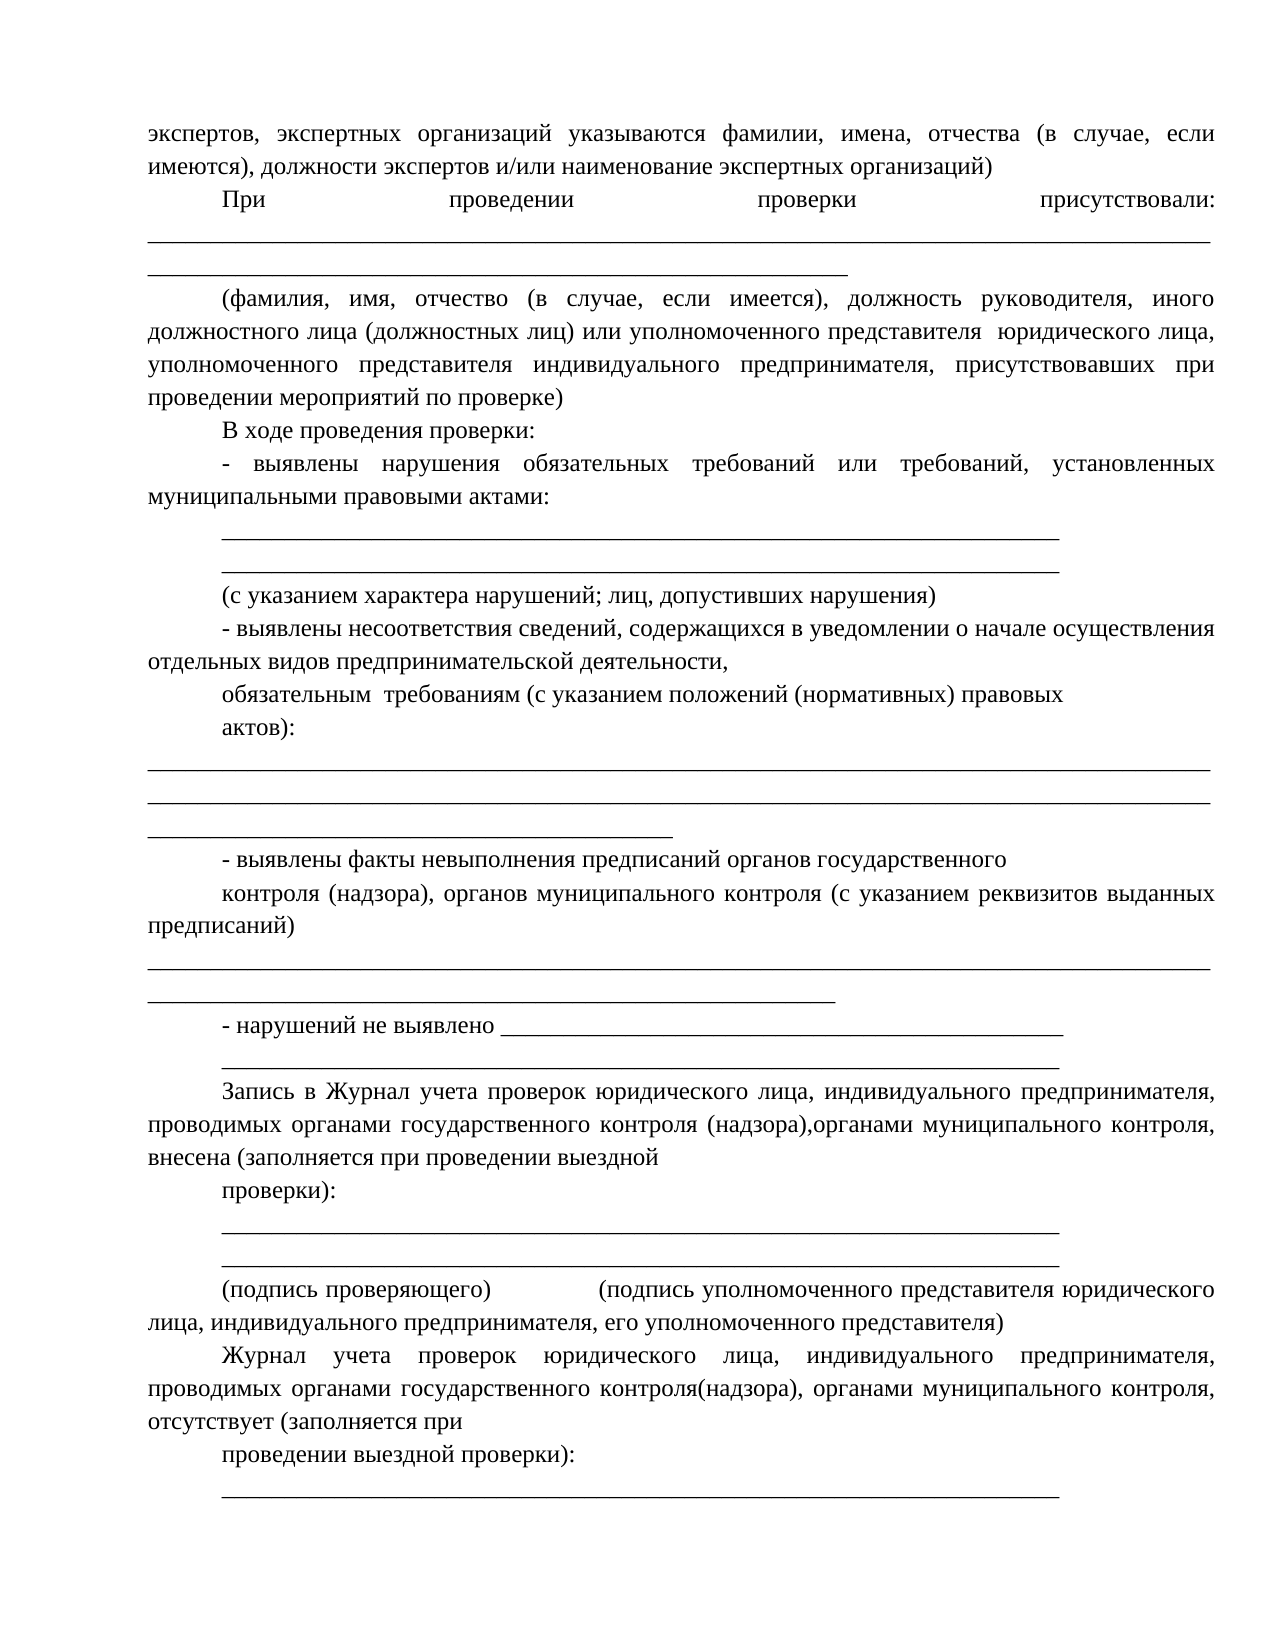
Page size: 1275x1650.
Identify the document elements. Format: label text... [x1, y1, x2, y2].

text актов): ____________________________________________________________________________________________________________________________________________________________________________________________________________________ [148, 712, 1216, 840]
text ___________________________________________________________________ [148, 1241, 1216, 1269]
text - выявлены нарушения обязательных требований или требований, установленных муниципальными правовыми актами: [148, 448, 1216, 510]
text (фамилия, имя, отчество (в случае, если имеется), должность руководителя, иного должностного лица (должностных лиц) или уполномоченного представителя юридического лица, уполномоченного представителя индивидуального предпринимателя, присутствовавших при проведении мероприятий по проверке) [148, 283, 1216, 411]
text проведении выездной проверки): [148, 1439, 1216, 1468]
text ___________________________________________________________________ [148, 1208, 1216, 1237]
text ___________________________________________________________________ [148, 514, 1216, 543]
text проверки): [148, 1175, 1216, 1203]
text - выявлены несоответствия сведений, содержащихся в уведомлении о начале осуществления отдельных видов предпринимательской деятельности, [148, 613, 1216, 675]
text обязательным требованиям (с указанием положений (нормативных) правовых [148, 679, 1216, 708]
text - нарушений не выявлено _____________________________________________ [148, 1010, 1216, 1038]
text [148, 118, 1216, 180]
text ___________________________________________________________________ [148, 547, 1216, 576]
text (с указанием характера нарушений; лиц, допустивших нарушения) [148, 580, 1216, 609]
text Запись в Журнал учета проверок юридического лица, индивидуального предпринимателя, проводимых органами государственного контроля (надзора),органами муниципального контроля, внесена (заполняется при проведении выездной [148, 1076, 1216, 1171]
text Журнал учета проверок юридического лица, индивидуального предпринимателя, проводимых органами государственного контроля(надзора), органами муниципального контроля, отсутствует (заполняется при [148, 1340, 1216, 1435]
text При проведении проверки присутствовали: _____________________________________________________________________________________________________________________________________________ [148, 184, 1216, 279]
text - выявлены факты невыполнения предписаний органов государственного [148, 844, 1216, 873]
text контроля (надзора), органов муниципального контроля (с указанием реквизитов выданных предписаний) ____________________________________________________________________________________________________________________________________________ [148, 878, 1216, 1005]
text ___________________________________________________________________ [148, 1472, 1216, 1501]
text ___________________________________________________________________ [148, 1043, 1216, 1071]
text В ходе проведения проверки: [148, 415, 1216, 444]
text (подпись проверяющего) (подпись уполномоченного представителя юридического лица, индивидуального предпринимателя, его уполномоченного представителя) [148, 1274, 1216, 1336]
